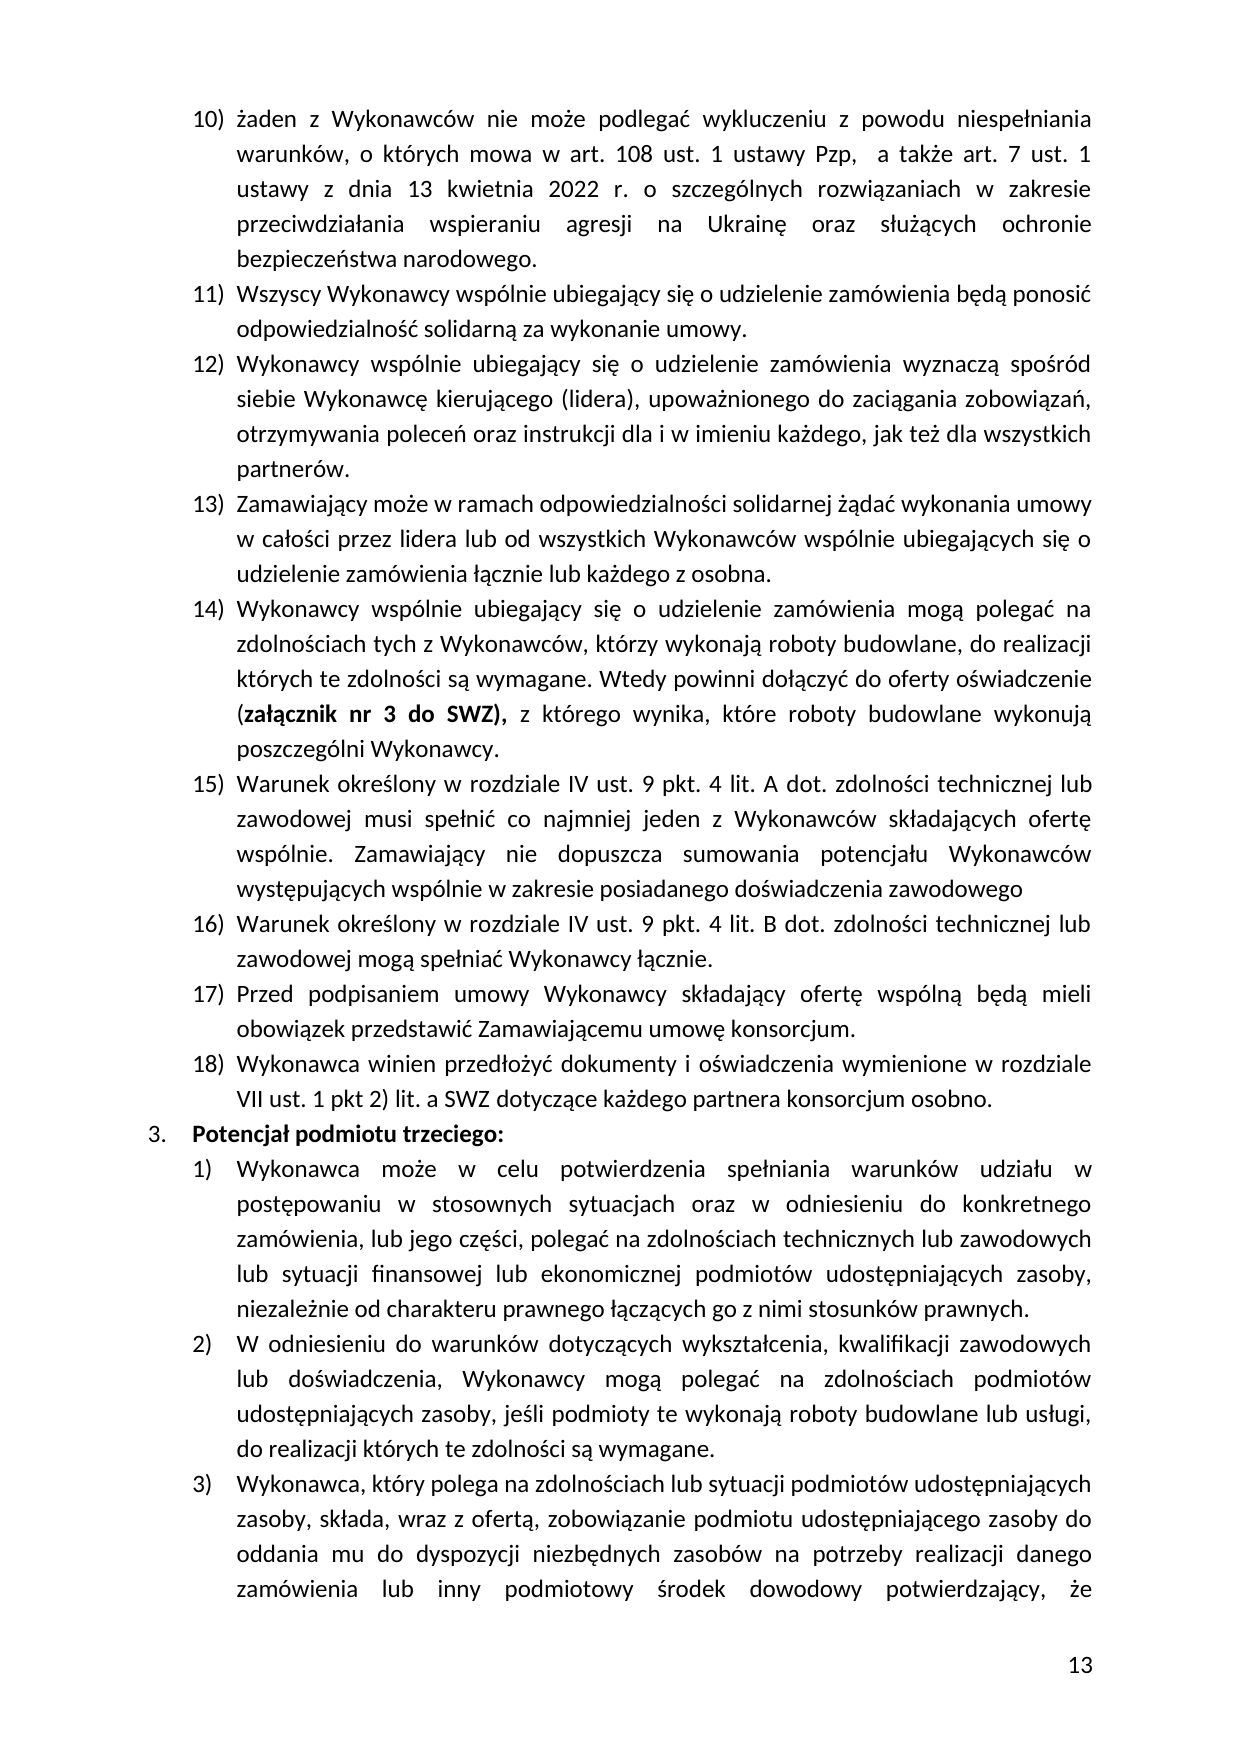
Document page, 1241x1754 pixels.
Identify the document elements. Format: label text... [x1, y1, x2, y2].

list W odniesieniu do warunków dotyczących wykształcenia, kwalifikacji zawodowych lub doświadczenia, Wykonawcy mogą polegać na zdolnościach podmiotów udostępniających zasoby, jeśli podmioty te wykonają roboty budowlane lub usługi, do realizacji których te zdolności są wymagane. [192, 1328, 1093, 1464]
list Wykonawca może w celu potwierdzenia spełniania warunków udziału w postępowaniu w stosownych sytuacjach oraz w odniesieniu do konkretnego zamówienia, lub jego części, polegać na zdolnościach technicznych lub zawodowych lub sytuacji finansowej lub ekonomicznej podmiotów udostępniających zasoby, niezależnie od charakteru prawnego łączących go z nimi stosunków prawnych. [192, 1153, 1093, 1324]
list żaden z Wykonawców nie może podlegać wykluczeniu z powodu niespełniania warunków, o których mowa w art. 108 ust. 1 ustawy Pzp, a także art. 7 ust. 1 ustawy z dnia 13 kwietnia 2022 r. o szczególnych rozwiązaniach w zakresie przeciwdziałania wspieraniu agresji na Ukrainę oraz służących ochronie bezpieczeństwa narodowego. [192, 103, 1093, 274]
list Warunek określony w rozdziale IV ust. 9 pkt. 4 lit. A dot. zdolności technicznej lub zawodowej musi spełnić co najmniej jeden z Wykonawców składających ofertę wspólnie. Zamawiający nie dopuszcza sumowania potencjału Wykonawców występujących wspólnie w zakresie posiadanego doświadczenia zawodowego [192, 768, 1093, 904]
list Warunek określony w rozdziale IV ust. 9 pkt. 4 lit. B dot. zdolności technicznej lub zawodowej mogą spełniać Wykonawcy łącznie. [192, 908, 1093, 974]
list Zamawiający może w ramach odpowiedzialności solidarnej żądać wykonania umowy w całości przez lidera lub od wszystkich Wykonawców wspólnie ubiegających się o udzielenie zamówienia łącznie lub każdego z osobna. [192, 488, 1093, 589]
list Potencjał podmiotu trzeciego: [148, 1118, 1093, 1149]
list Przed podpisaniem umowy Wykonawcy składający ofertę wspólną będą mieli obowiązek przedstawić Zamawiającemu umowę konsorcjum. [192, 978, 1093, 1044]
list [192, 1468, 1093, 1604]
list Wykonawca winien przedłożyć dokumenty i oświadczenia wymienione w rozdziale VII ust. 1 pkt 2) lit. a SWZ dotyczące każdego partnera konsorcjum osobno. [192, 1048, 1093, 1114]
list Wykonawcy wspólnie ubiegający się o udzielenie zamówienia wyznaczą spośród siebie Wykonawcę kierującego (lidera), upoważnionego do zaciągania zobowiązań, otrzymywania poleceń oraz instrukcji dla i w imieniu każdego, jak też dla wszystkich partnerów. [192, 348, 1093, 484]
list Wykonawcy wspólnie ubiegający się o udzielenie zamówienia mogą polegać na zdolnościach tych z Wykonawców, którzy wykonają roboty budowlane, do realizacji których te zdolności są wymagane. Wtedy powinni dołączyć do oferty oświadczenie (załącznik nr 3 do SWZ), z którego wynika, które roboty budowlane wykonują poszczególni Wykonawcy. [192, 593, 1093, 764]
list Wszyscy Wykonawcy wspólnie ubiegający się o udzielenie zamówienia będą ponosić odpowiedzialność solidarną za wykonanie umowy. [192, 278, 1093, 344]
